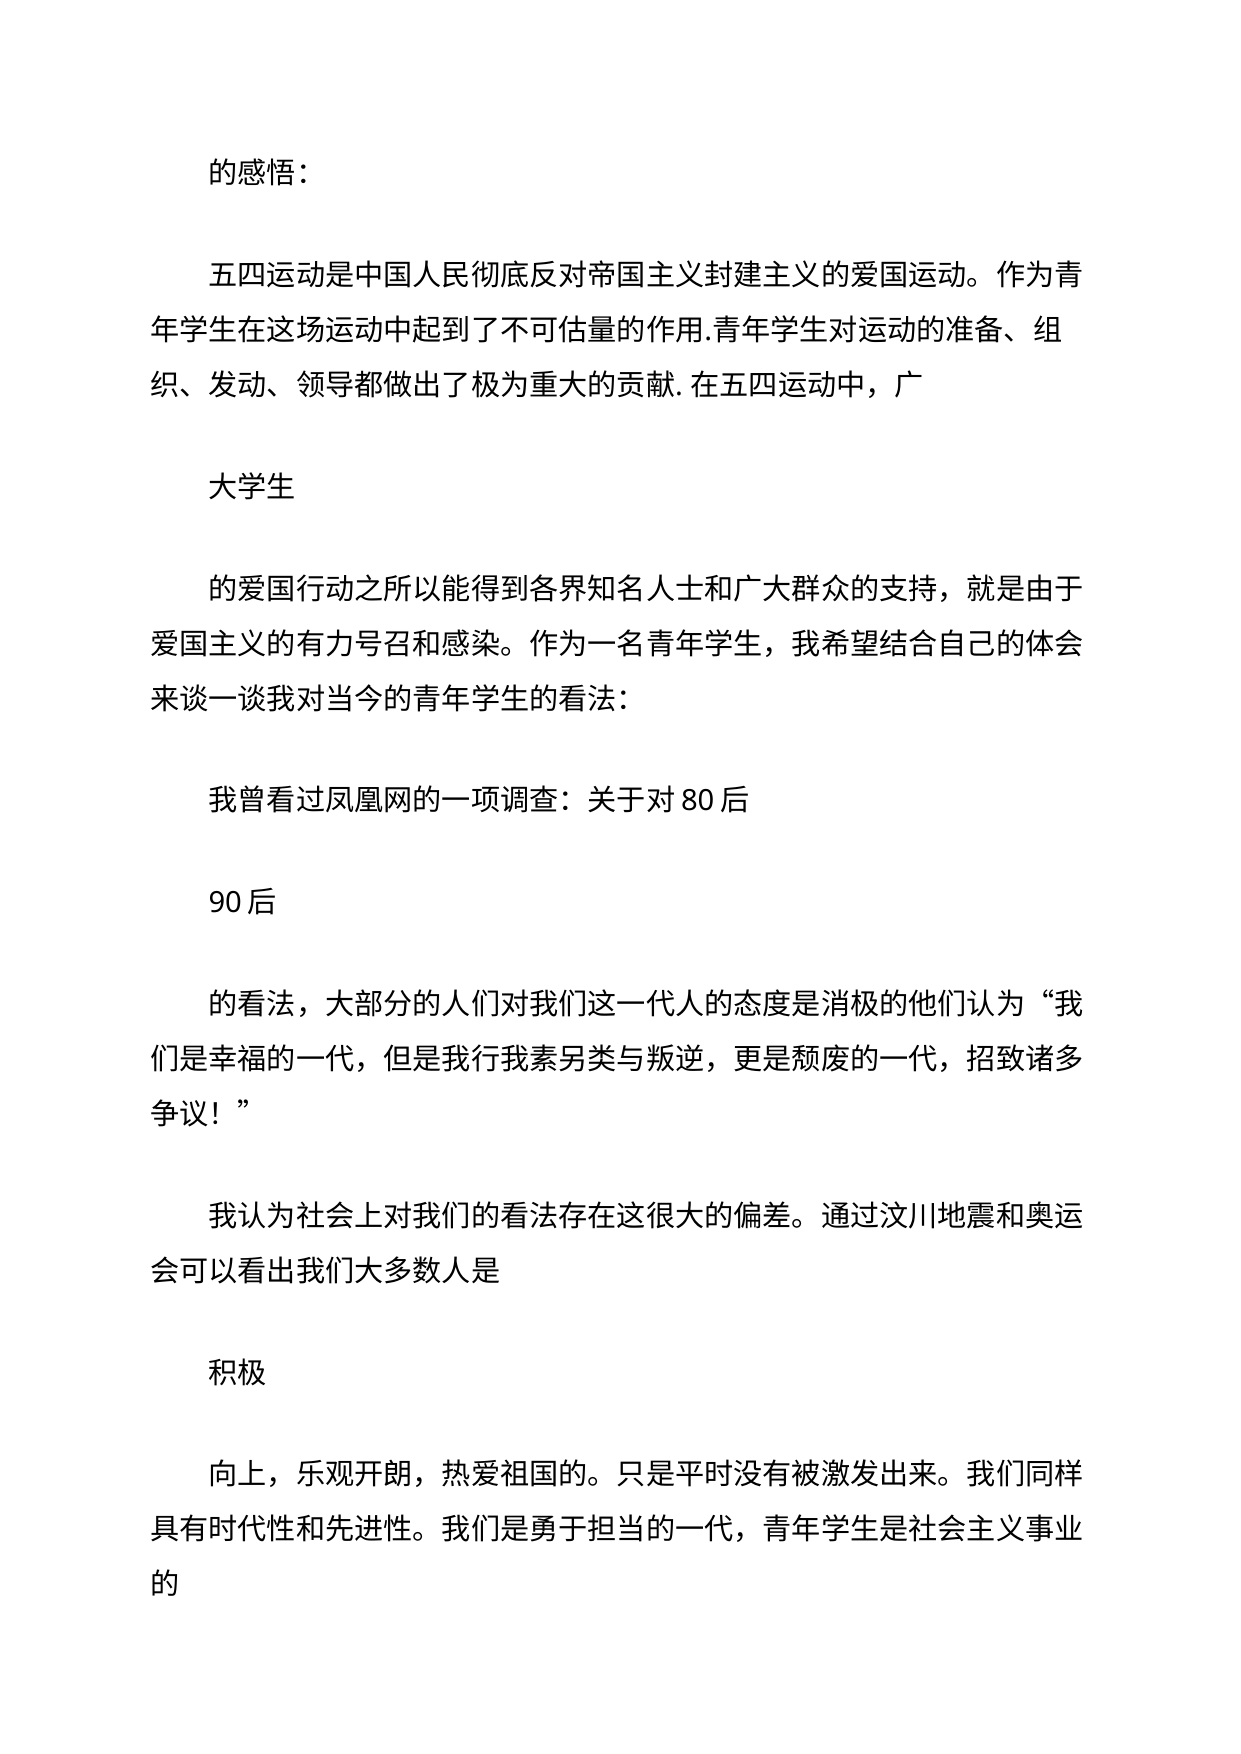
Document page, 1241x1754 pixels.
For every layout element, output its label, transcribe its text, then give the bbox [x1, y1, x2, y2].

text 五四运动是中国人民彻底反对帝国主义封建主义的爱国运动。作为青年学生在这场运动中起到了不可估量的作用.青年学生对运动的准备、组织、发动、领导都做出了极为重大的贡献. 在五四运动中，广 [150, 252, 1090, 404]
text 我曾看过凤凰网的一项调查：关于对80后 [150, 777, 1090, 819]
text 积极 [150, 1349, 1090, 1391]
text 我认为社会上对我们的看法存在这很大的偏差。通过汶川地震和奥运会可以看出我们大多数人是 [150, 1192, 1090, 1290]
text 的感悟： [150, 150, 1090, 192]
text 的爱国行动之所以能得到各界知名人士和广大群众的支持，就是由于爱国主义的有力号召和感染。作为一名青年学生，我希望结合自己的体会来谈一谈我对当今的青年学生的看法： [150, 565, 1090, 717]
text 90后 [150, 879, 1090, 921]
text 的看法，大部分的人们对我们这一代人的态度是消极的他们认为“我们是幸福的一代，但是我行我素另类与叛逆，更是颓废的一代，招致诸多争议！” [150, 981, 1090, 1133]
text 向上，乐观开朗，热爱祖国的。只是平时没有被激发出来。我们同样具有时代性和先进性。我们是勇于担当的一代，青年学生是社会主义事业的 [150, 1451, 1090, 1603]
text 大学生 [150, 464, 1090, 506]
